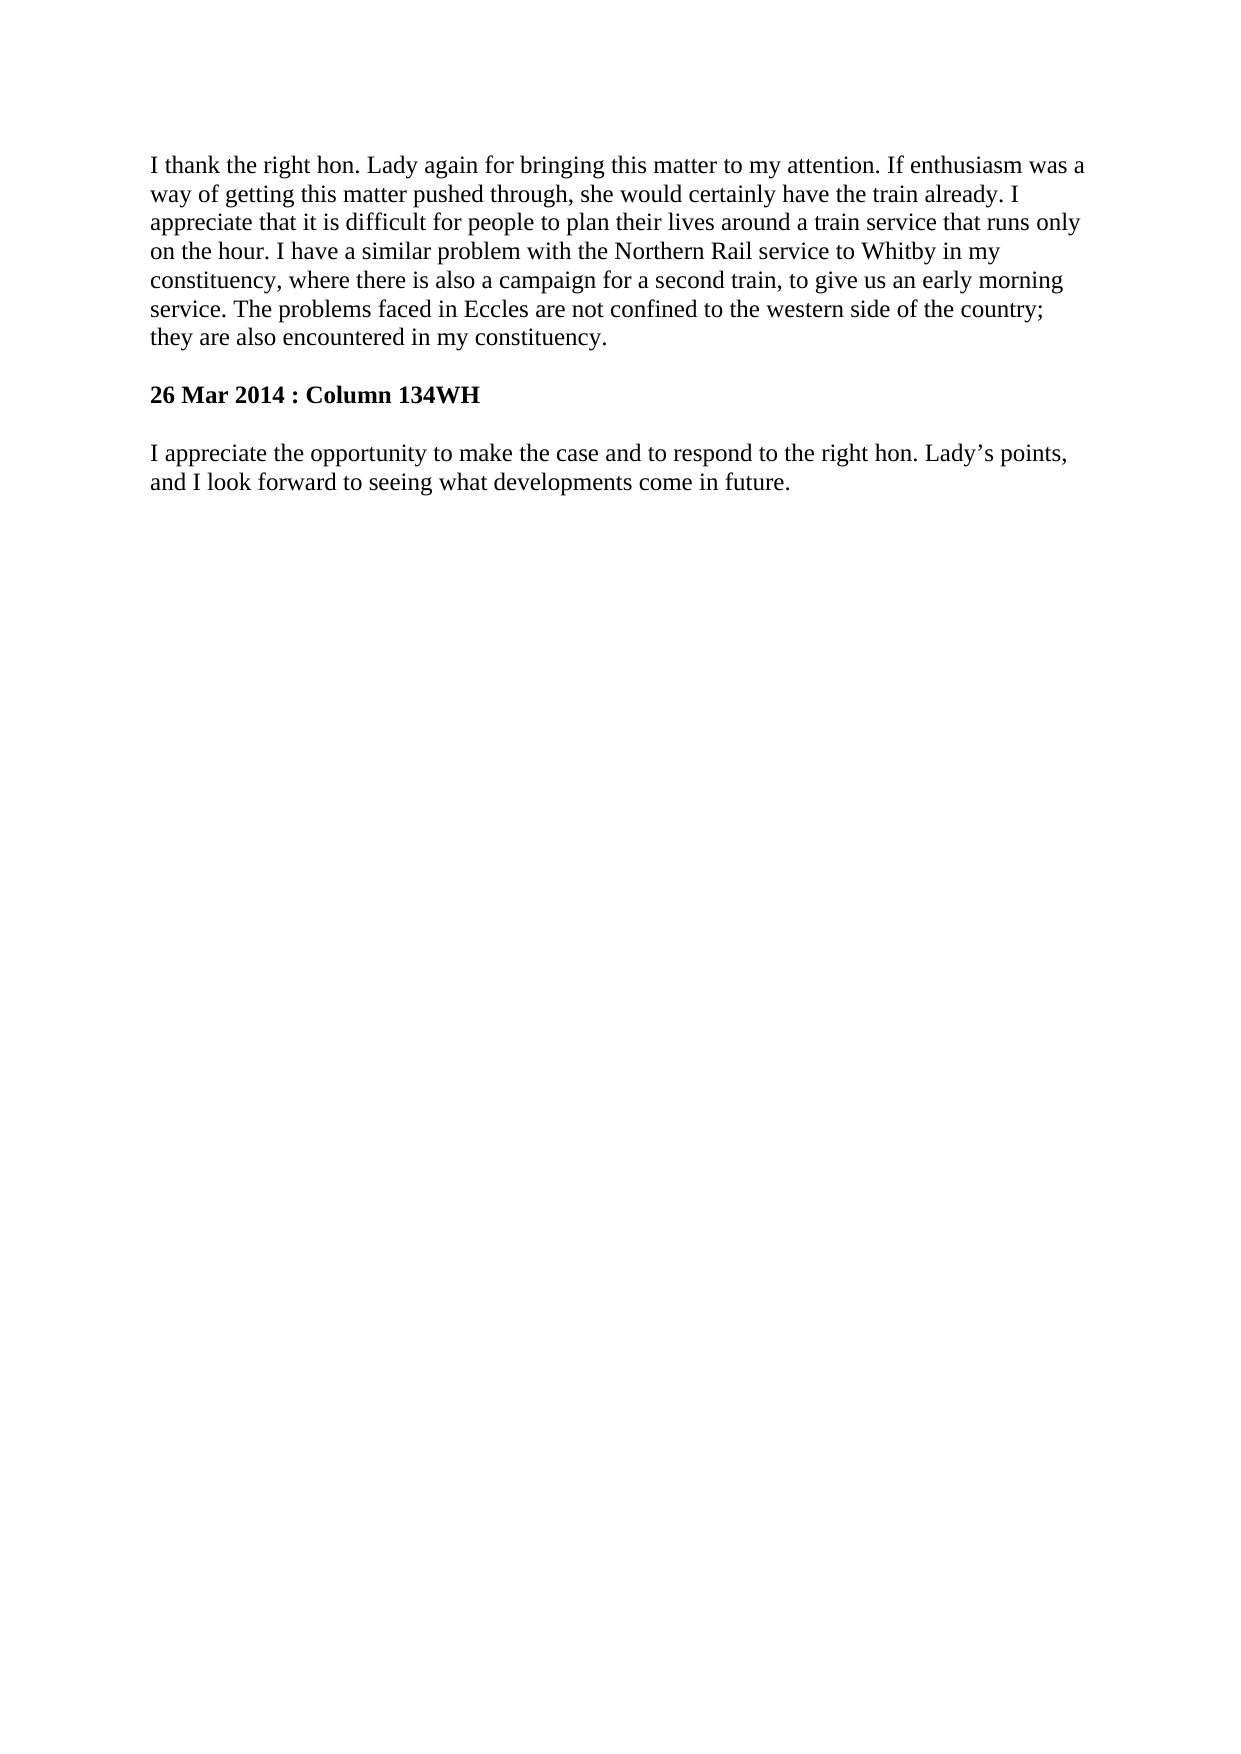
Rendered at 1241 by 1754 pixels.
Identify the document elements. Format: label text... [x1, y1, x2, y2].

text 26 Mar 2014 : Column 134WH [150, 380, 1090, 409]
text I appreciate the opportunity to make the case and to respond to the right hon. Lady’s points, and I look forward to seeing what developments come in future. [150, 438, 1090, 496]
text I thank the right hon. Lady again for bringing this matter to my attention. If enthusiasm was a way of getting this matter pushed through, she would certainly have the train already. I appreciate that it is difficult for people to plan their lives around a train service that runs only on the hour. I have a similar problem with the Northern Rail service to Whitby in my constituency, where there is also a campaign for a second train, to give us an early morning service. The problems faced in Eccles are not confined to the western side of the country; they are also encountered in my constituency. [150, 150, 1090, 351]
